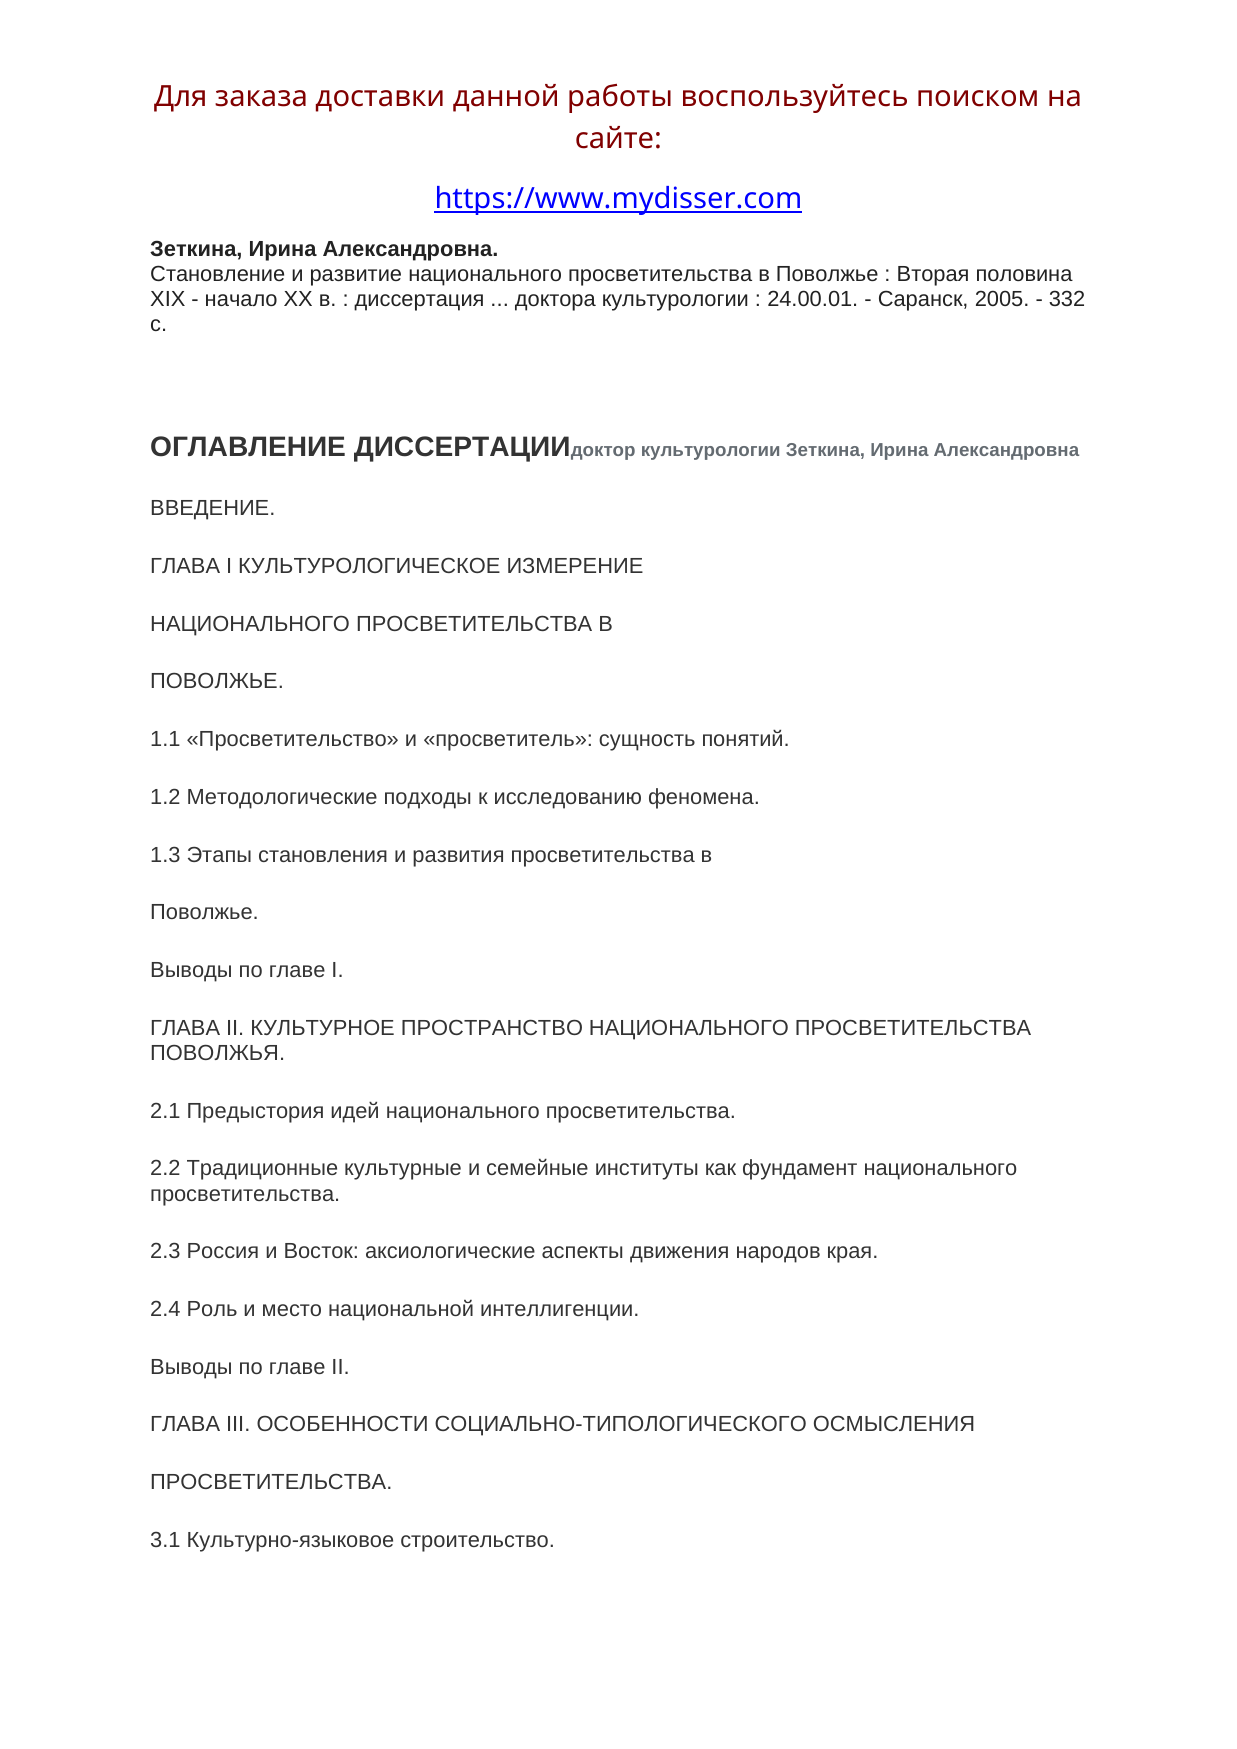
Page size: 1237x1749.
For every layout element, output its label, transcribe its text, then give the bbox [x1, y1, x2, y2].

text Зеткина, Ирина Александровна. Становление и развитие национального просветительства в Поволжье : Вторая половина XIX - начало XX в. : диссертация ... доктора культурологии : 24.00.01. - Саранск, 2005. - 332 с. [150, 236, 1086, 336]
text Выводы по главе II. [150, 1354, 1086, 1379]
text 1.3 Этапы становления и развития просветительства в [150, 842, 1086, 867]
text 2.3 Россия и Восток: аксиологические аспекты движения народов края. [150, 1238, 1086, 1263]
subtitle Оглавление диссертациидоктор культурологии Зеткина, Ирина Александровна [150, 430, 1086, 463]
text 1.2 Методологические подходы к исследованию феномена. [150, 784, 1086, 809]
text 3.1 Культурно-языковое строительство. [150, 1527, 1086, 1552]
text 1.1 «Просветительство» и «просветитель»: сущность понятий. [150, 726, 1086, 751]
text ПРОСВЕТИТЕЛЬСТВА. [150, 1469, 1086, 1494]
text НАЦИОНАЛЬНОГО ПРОСВЕТИТЕЛЬСТВА В [150, 611, 1086, 636]
text ГЛАВА II. КУЛЬТУРНОЕ ПРОСТРАНСТВО НАЦИОНАЛЬНОГО ПРОСВЕТИТЕЛЬСТВА ПОВОЛЖЬЯ. [150, 1015, 1086, 1065]
text ГЛАВА I КУЛЬТУРОЛОГИЧЕСКОЕ ИЗМЕРЕНИЕ [150, 553, 1086, 578]
text ВВЕДЕНИЕ. [150, 495, 1086, 521]
text Поволжье. [150, 899, 1086, 924]
text Выводы по главе I. [150, 957, 1086, 982]
text 2.1 Предыстория идей национального просветительства. [150, 1098, 1086, 1123]
text ГЛАВА III. ОСОБЕННОСТИ СОЦИАЛЬНО-ТИПОЛОГИЧЕСКОГО ОСМЫСЛЕНИЯ [150, 1411, 1086, 1437]
text ПОВОЛЖЬЕ. [150, 668, 1086, 694]
text 2.4 Роль и место национальной интеллигенции. [150, 1296, 1086, 1321]
text 2.2 Традиционные культурные и семейные институты как фундамент национального просветительства. [150, 1155, 1086, 1206]
